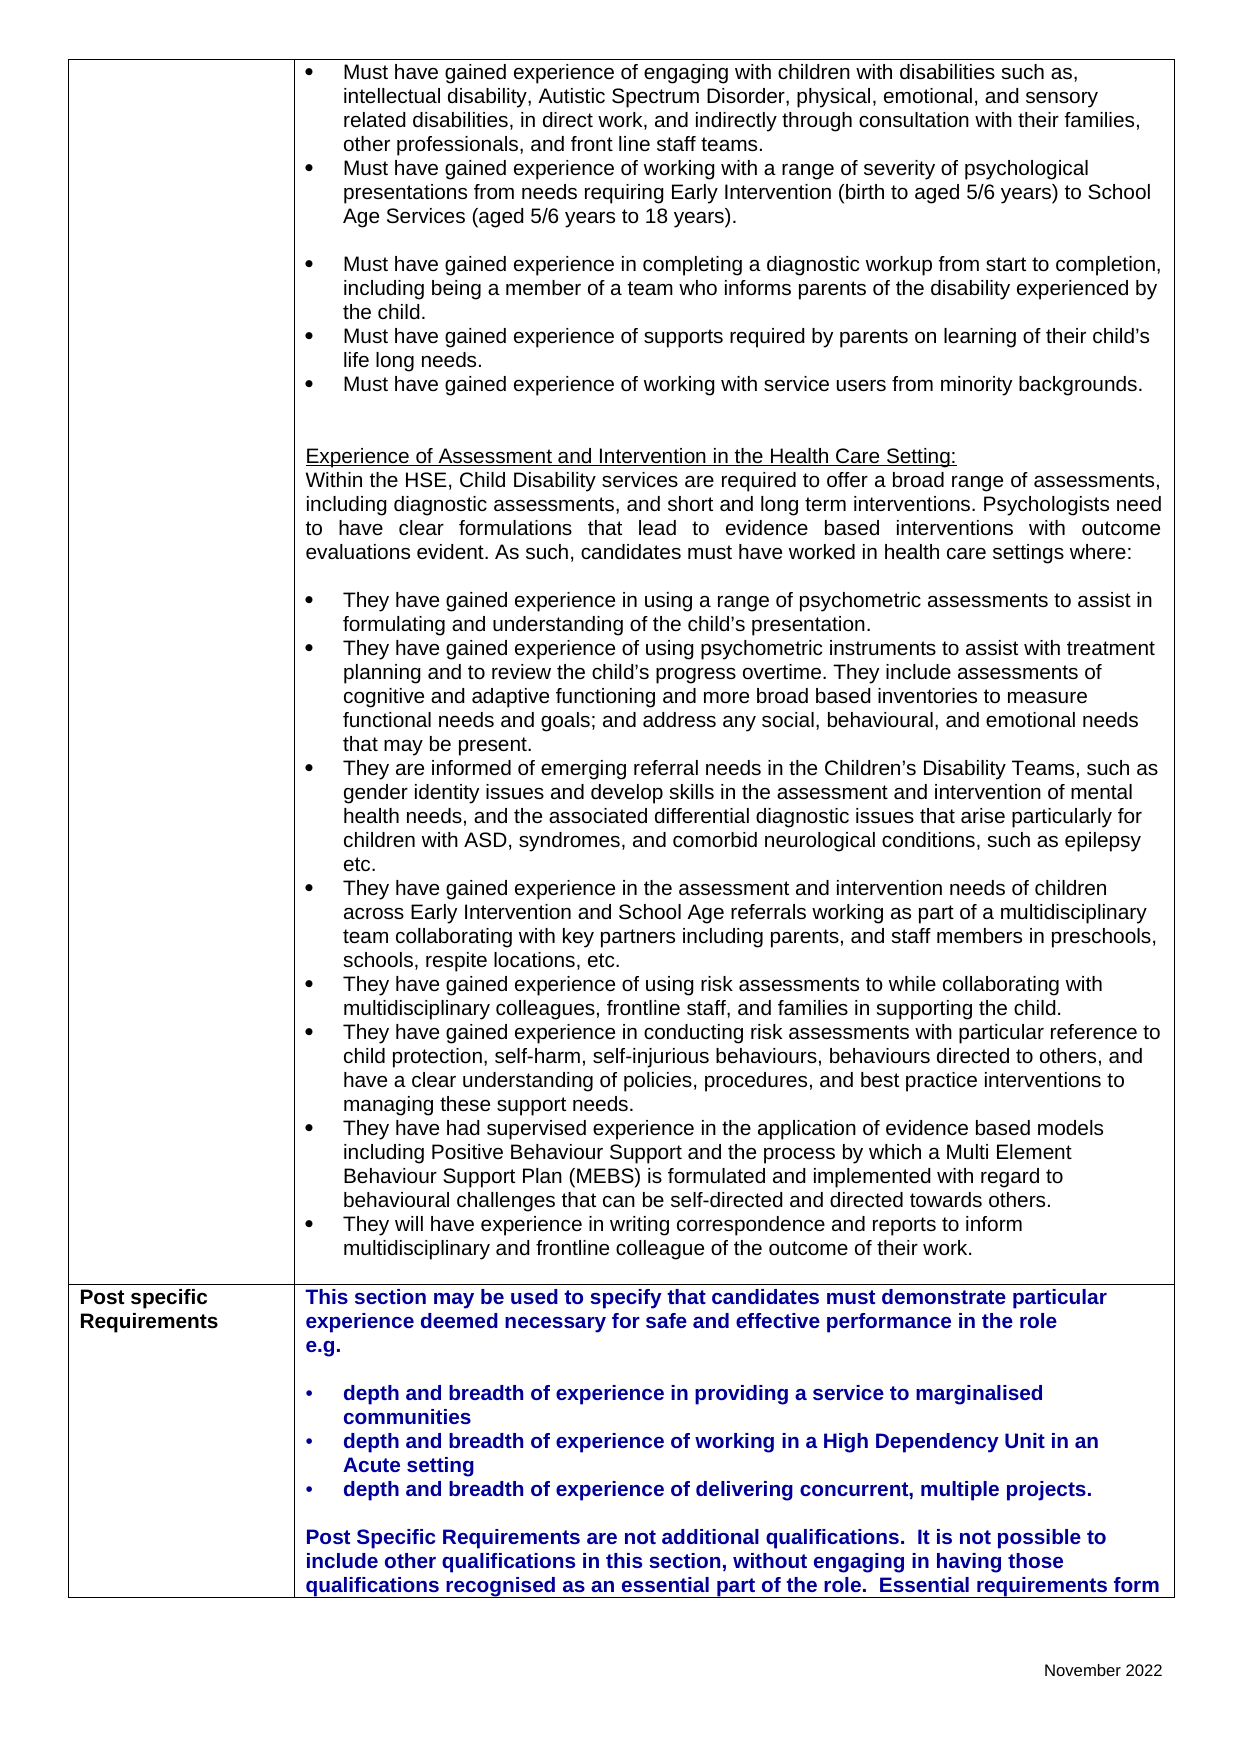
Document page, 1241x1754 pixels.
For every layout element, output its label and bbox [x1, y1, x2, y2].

table_cell [69, 60, 294, 1283]
table_cell [295, 60, 1174, 1283]
table_cell [69, 1285, 294, 1597]
table_cell [295, 1285, 1174, 1597]
